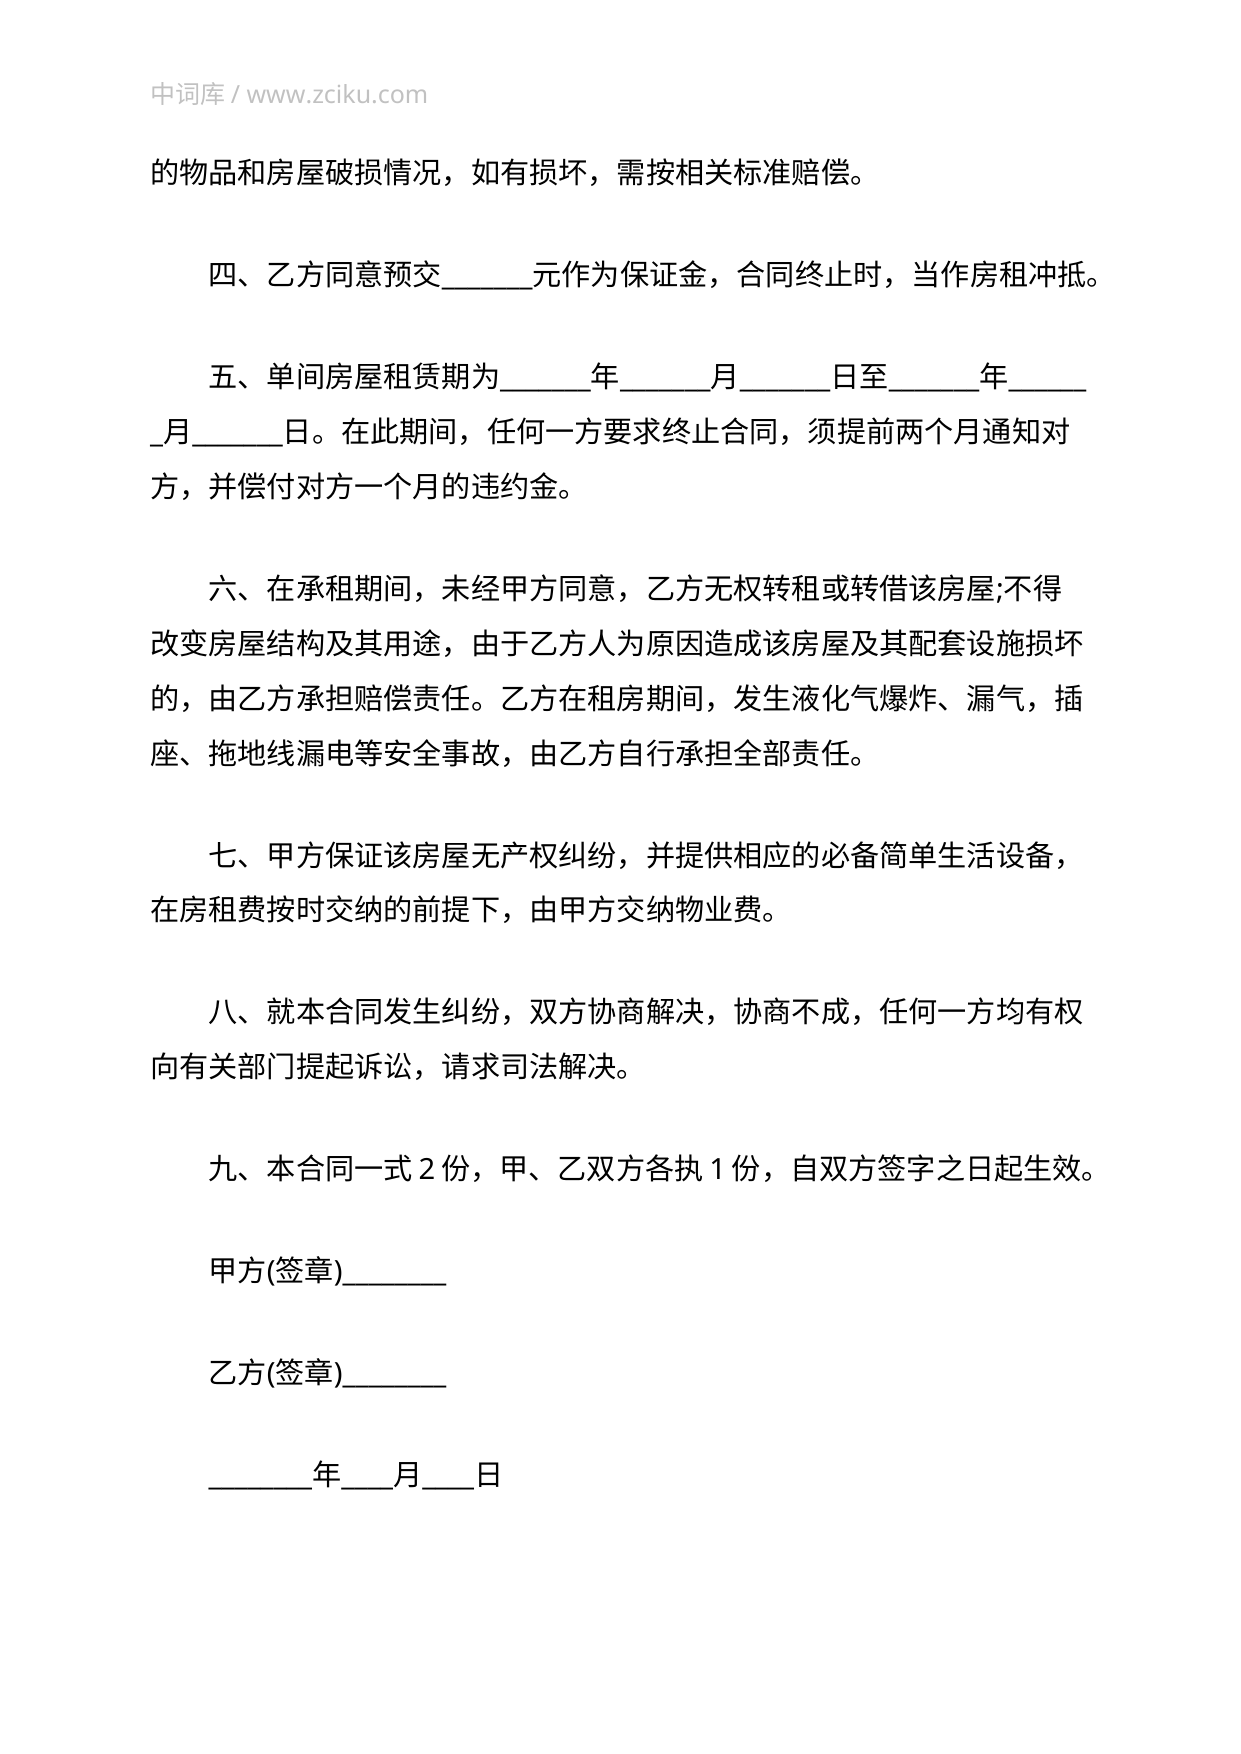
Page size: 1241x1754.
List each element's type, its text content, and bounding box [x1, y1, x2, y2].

text ________年____月____日 [150, 1451, 1090, 1494]
text 八、就本合同发生纠纷，双方协商解决，协商不成，任何一方均有权向有关部门提起诉讼，请求司法解决。 [150, 989, 1090, 1086]
text 四、乙方同意预交_______元作为保证金，合同终止时，当作房租冲抵。 [150, 252, 1090, 294]
text 九、本合同一式2份，甲、乙双方各执1份，自双方签字之日起生效。 [150, 1145, 1090, 1188]
text 甲方(签章)________ [150, 1247, 1090, 1290]
text 五、单间房屋租赁期为_______年_______月_______日至_______年_______月_______日。在此期间，任何一方要求终止合同，须提前两个月通知对方，并偿付对方一个月的违约金。 [150, 354, 1090, 506]
text 六、在承租期间，未经甲方同意，乙方无权转租或转借该房屋;不得改变房屋结构及其用途，由于乙方人为原因造成该房屋及其配套设施损坏的，由乙方承担赔偿责任。乙方在租房期间，发生液化气爆炸、漏气，插座、拖地线漏电等安全事故，由乙方自行承担全部责任。 [150, 566, 1090, 773]
text 乙方(签章)________ [150, 1349, 1090, 1392]
text 七、甲方保证该房屋无产权纠纷，并提供相应的必备简单生活设备，在房租费按时交纳的前提下，由甲方交纳物业费。 [150, 832, 1090, 929]
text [150, 150, 1090, 192]
